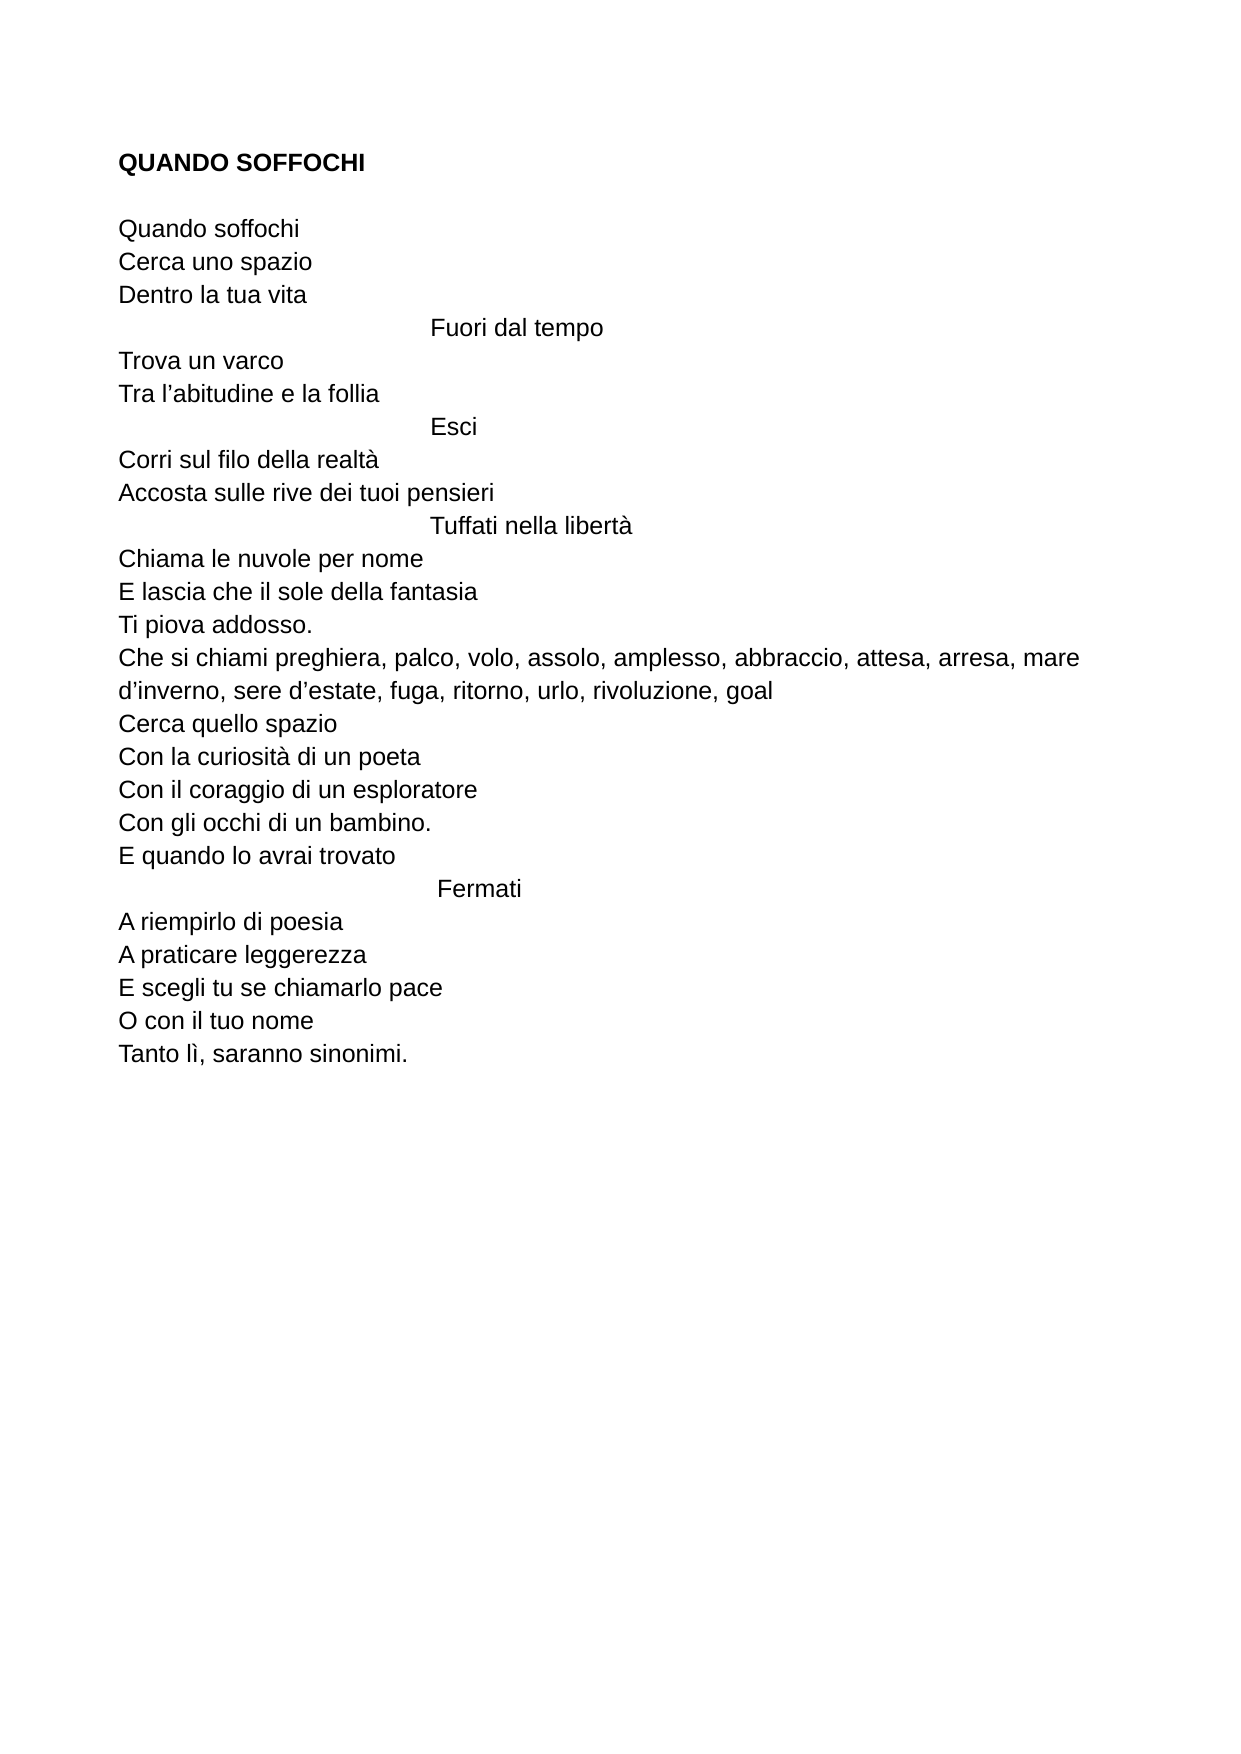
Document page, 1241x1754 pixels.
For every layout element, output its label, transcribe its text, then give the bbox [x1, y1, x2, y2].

text Cerca quello spazio [118, 709, 1122, 738]
text O con il tuo nome [118, 1006, 1122, 1035]
text Ti piova addosso. [118, 610, 1122, 639]
text A praticare leggerezza [118, 940, 1122, 969]
text E quando lo avrai trovato [118, 841, 1122, 870]
text Quando soffochi [118, 214, 1122, 242]
text Con il coraggio di un esploratore [118, 775, 1122, 804]
text E lascia che il sole della fantasia [118, 577, 1122, 606]
text Con la curiosità di un poeta [118, 742, 1122, 771]
text Fermati [118, 874, 1122, 903]
text A riempirlo di poesia [118, 907, 1122, 936]
text Trova un varco [118, 346, 1122, 374]
text Cerca uno spazio [118, 247, 1122, 275]
text Accosta sulle rive dei tuoi pensieri [118, 478, 1122, 507]
text Con gli occhi di un bambino. [118, 808, 1122, 837]
text QUANDO SOFFOCHI [118, 148, 1122, 176]
text Tra l’abitudine e la follia [118, 379, 1122, 407]
text Esci [118, 412, 1122, 441]
text Tanto lì, saranno sinonimi. [118, 1039, 1122, 1068]
text E scegli tu se chiamarlo pace [118, 973, 1122, 1002]
text Fuori dal tempo [118, 313, 1122, 341]
text Corri sul filo della realtà [118, 445, 1122, 473]
text Chiama le nuvole per nome [118, 544, 1122, 573]
text Che si chiami preghiera, palco, volo, assolo, amplesso, abbraccio, attesa, arresa, mare d’inverno, sere d’estate, fuga, ritorno, urlo, rivoluzione, goal [118, 643, 1122, 705]
text Tuffati nella libertà [118, 511, 1122, 539]
text Dentro la tua vita [118, 280, 1122, 308]
